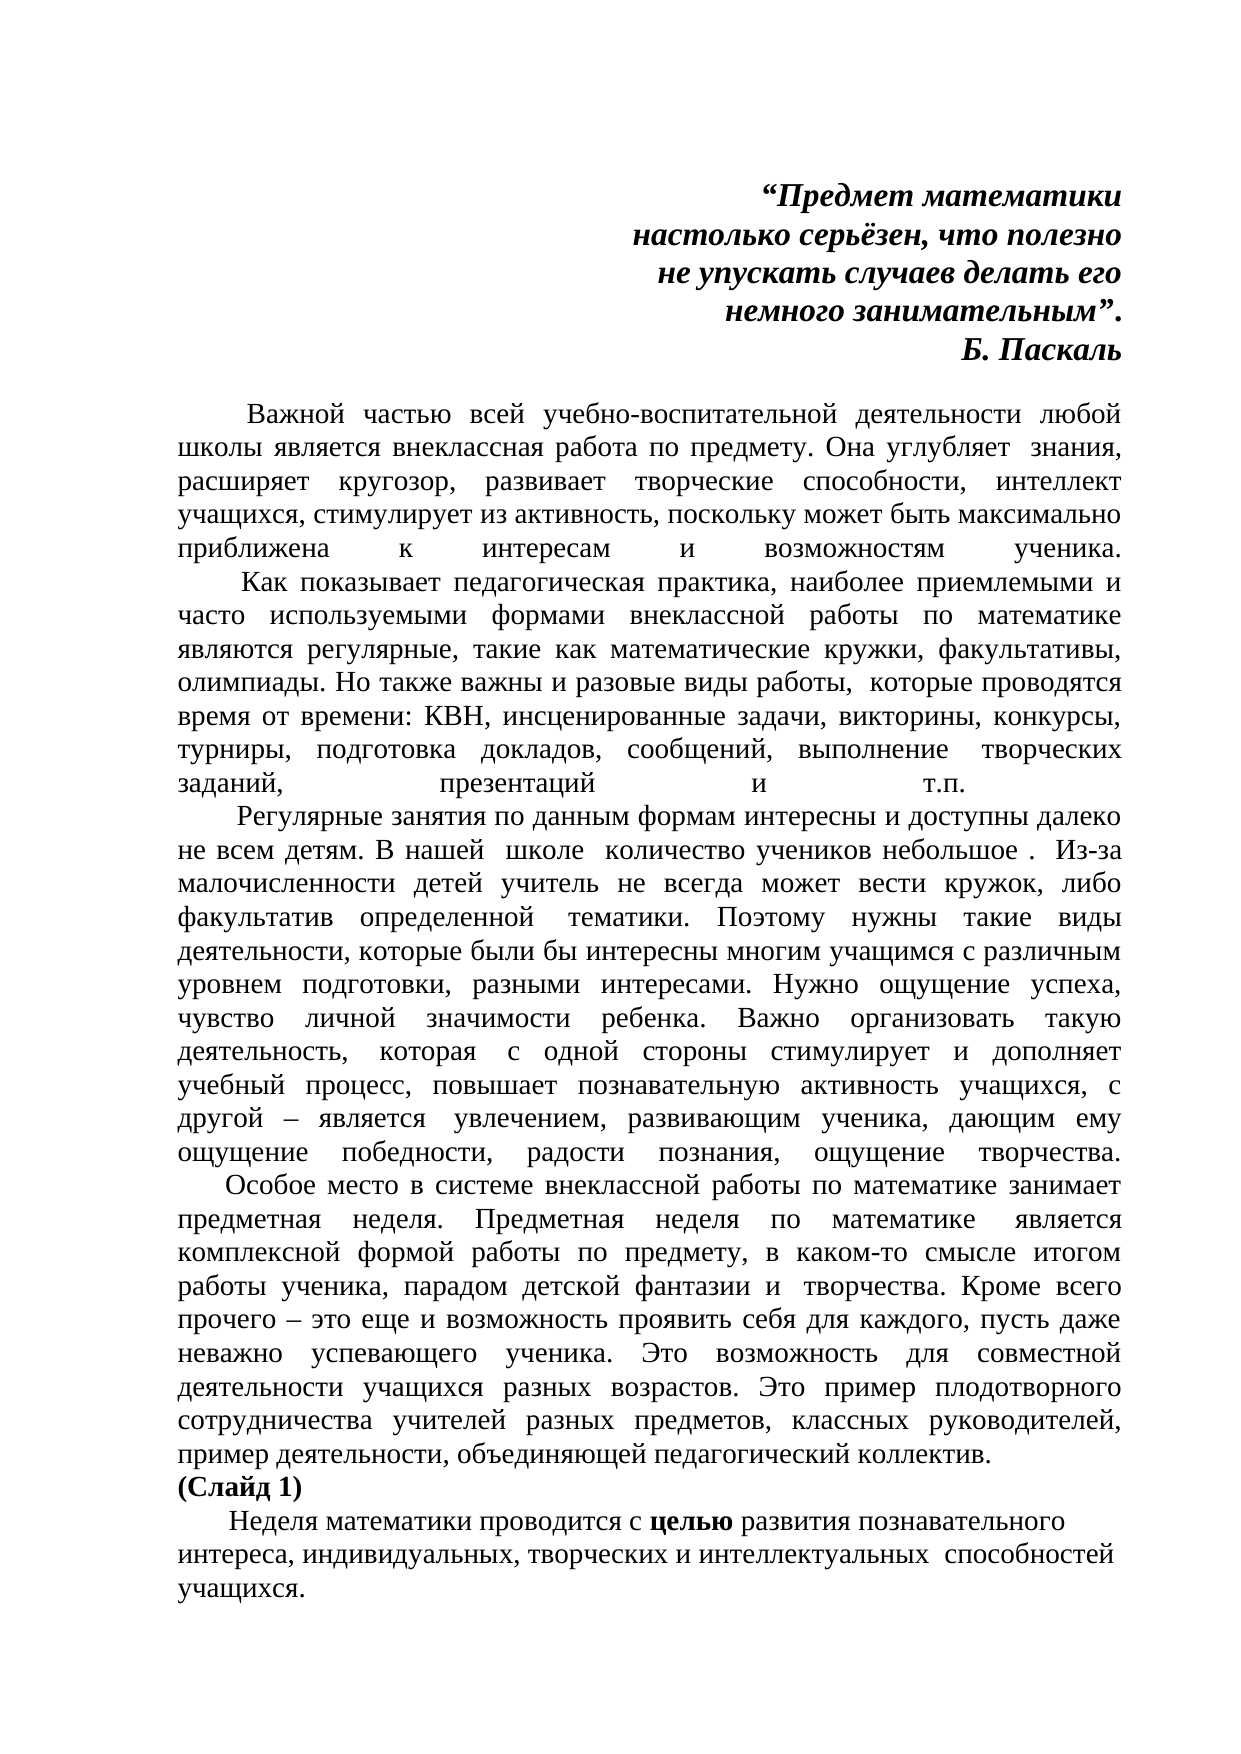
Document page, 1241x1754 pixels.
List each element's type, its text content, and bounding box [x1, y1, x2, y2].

text (Слайд 1) Неделя математики проводится с целью развития познавательного интереса, индивидуальных, творческих и интеллектуальных способностей учащихся. [177, 1469, 1122, 1603]
text Б. Паскаль [177, 329, 1122, 367]
text “Предмет математики [177, 176, 1122, 214]
text Важной частью всей учебно-воспитательной деятельности любой школы является внеклассная работа по предмету. Она углубляет знания, расширяет кругозор, развивает творческие способности, интеллект учащихся, стимулирует из активность, поскольку может быть максимально приближена к интересам и возможностям ученика. Как показывает педагогическая практика, наиболее приемлемыми и часто используемыми формами внеклассной работы по математике являются регулярные, такие как математические кружки, факультативы, олимпиады. Но также важны и разовые виды работы, которые проводятся время от времени: КВН, инсценированные задачи, викторины, конкурсы, турниры, подготовка докладов, сообщений, выполнение творческих заданий, презентаций и т.п. Регулярные занятия по данным формам интересны и доступны далеко не всем детям. В нашей школе количество учеников небольшое . Из-за малочисленности детей учитель не всегда может вести кружок, либо факультатив определенной тематики. Поэтому нужны такие виды деятельности, которые были бы интересны многим учащимся с различным уровнем подготовки, разными интересами. Нужно ощущение успеха, чувство личной значимости ребенка. Важно организовать такую деятельность, которая с одной стороны стимулирует и дополняет учебный процесс, повышает познавательную активность учащихся, с другой – является увлечением, развивающим ученика, дающим ему ощущение победности, радости познания, ощущение творчества. Особое место в системе внеклассной работы по математике занимает предметная неделя. Предметная неделя по математике является комплексной формой работы по предмету, в каком-то смысле итогом работы ученика, парадом детской фантазии и творчества. Кроме всего прочего – это еще и возможность проявить себя для каждого, пусть даже неважно успевающего ученика. Это возможность для совместной деятельности учащихся разных возрастов. Это пример плодотворного сотрудничества учителей разных предметов, классных руководителей, пример деятельности, объединяющей педагогический коллектив. [177, 396, 1122, 1469]
text настолько серьёзен, что полезно [177, 214, 1122, 252]
text не упускать случаев делать его немного занимательным”. [177, 252, 1122, 329]
